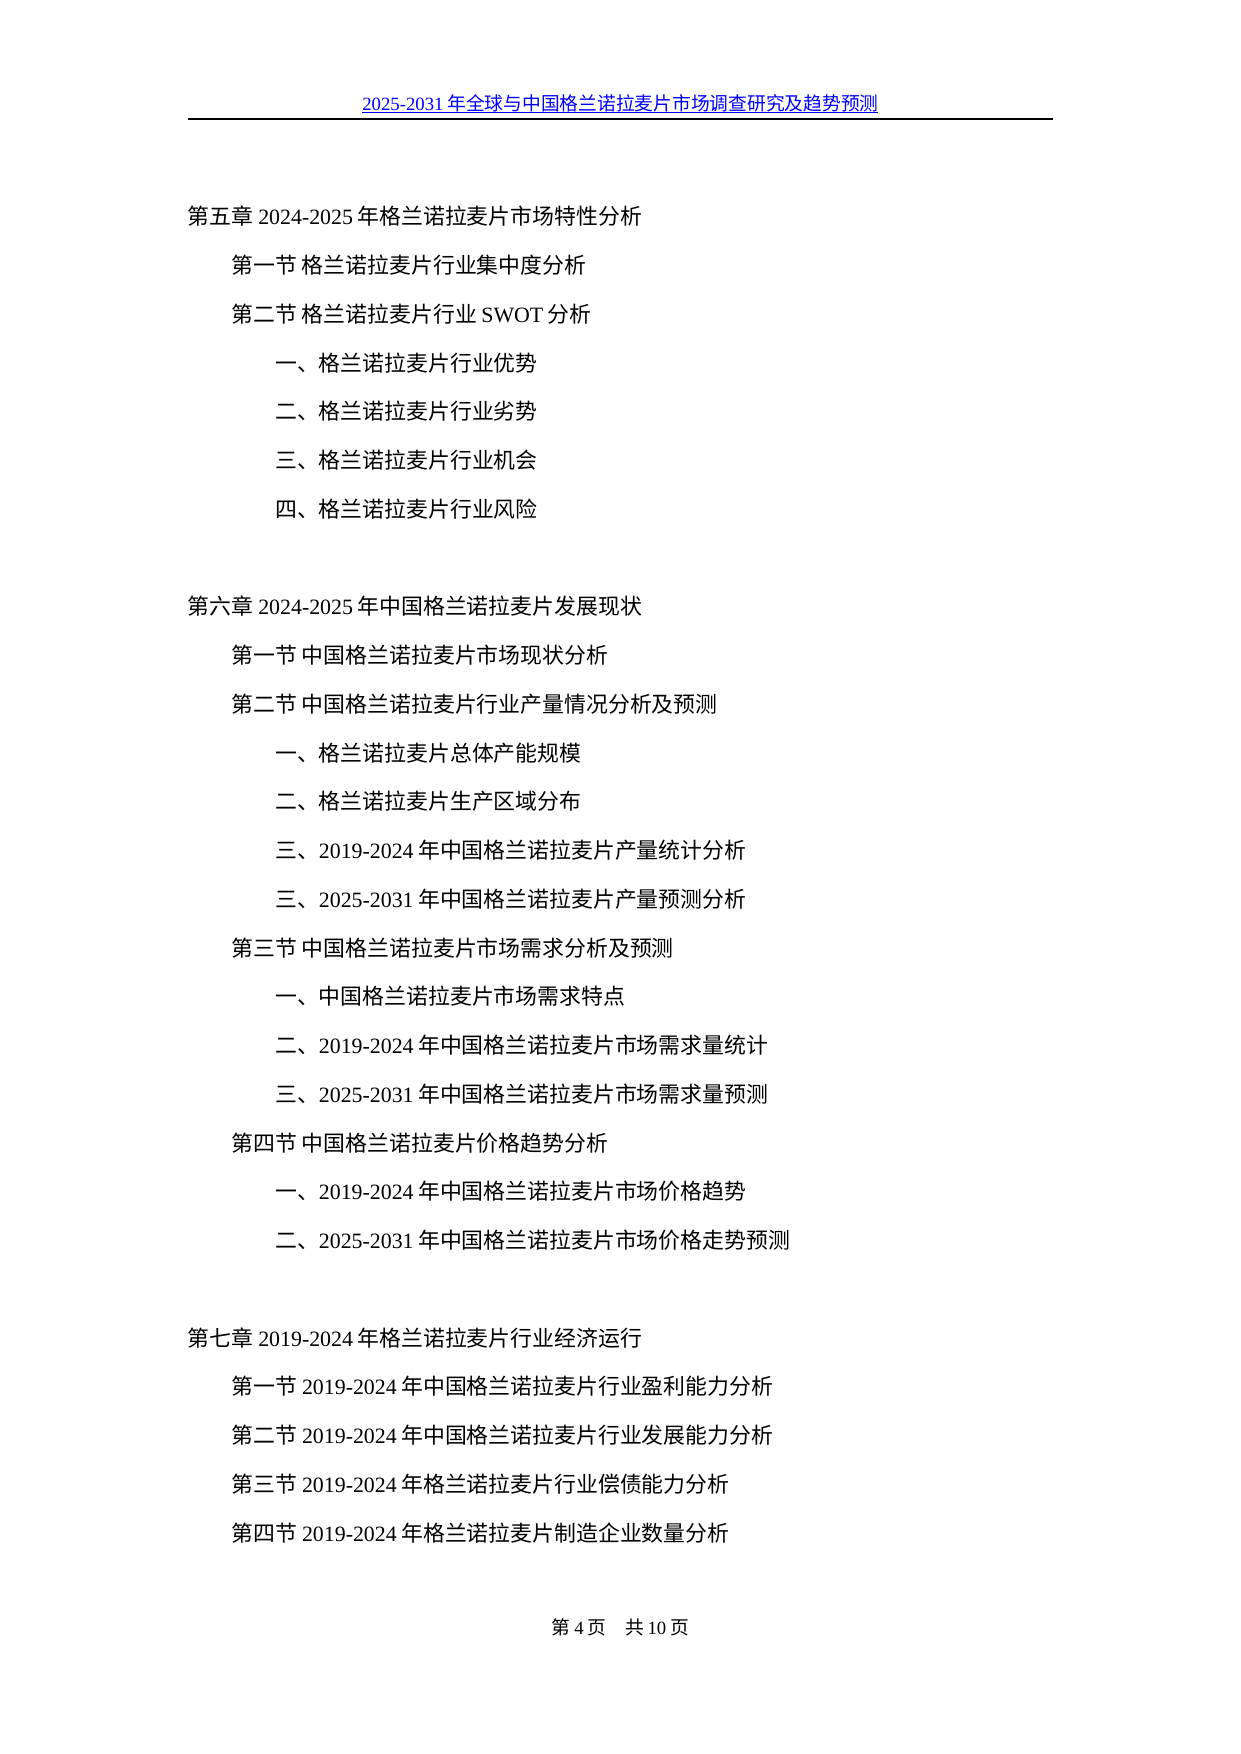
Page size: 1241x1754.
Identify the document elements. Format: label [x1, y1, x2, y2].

text [187, 150, 1053, 1548]
